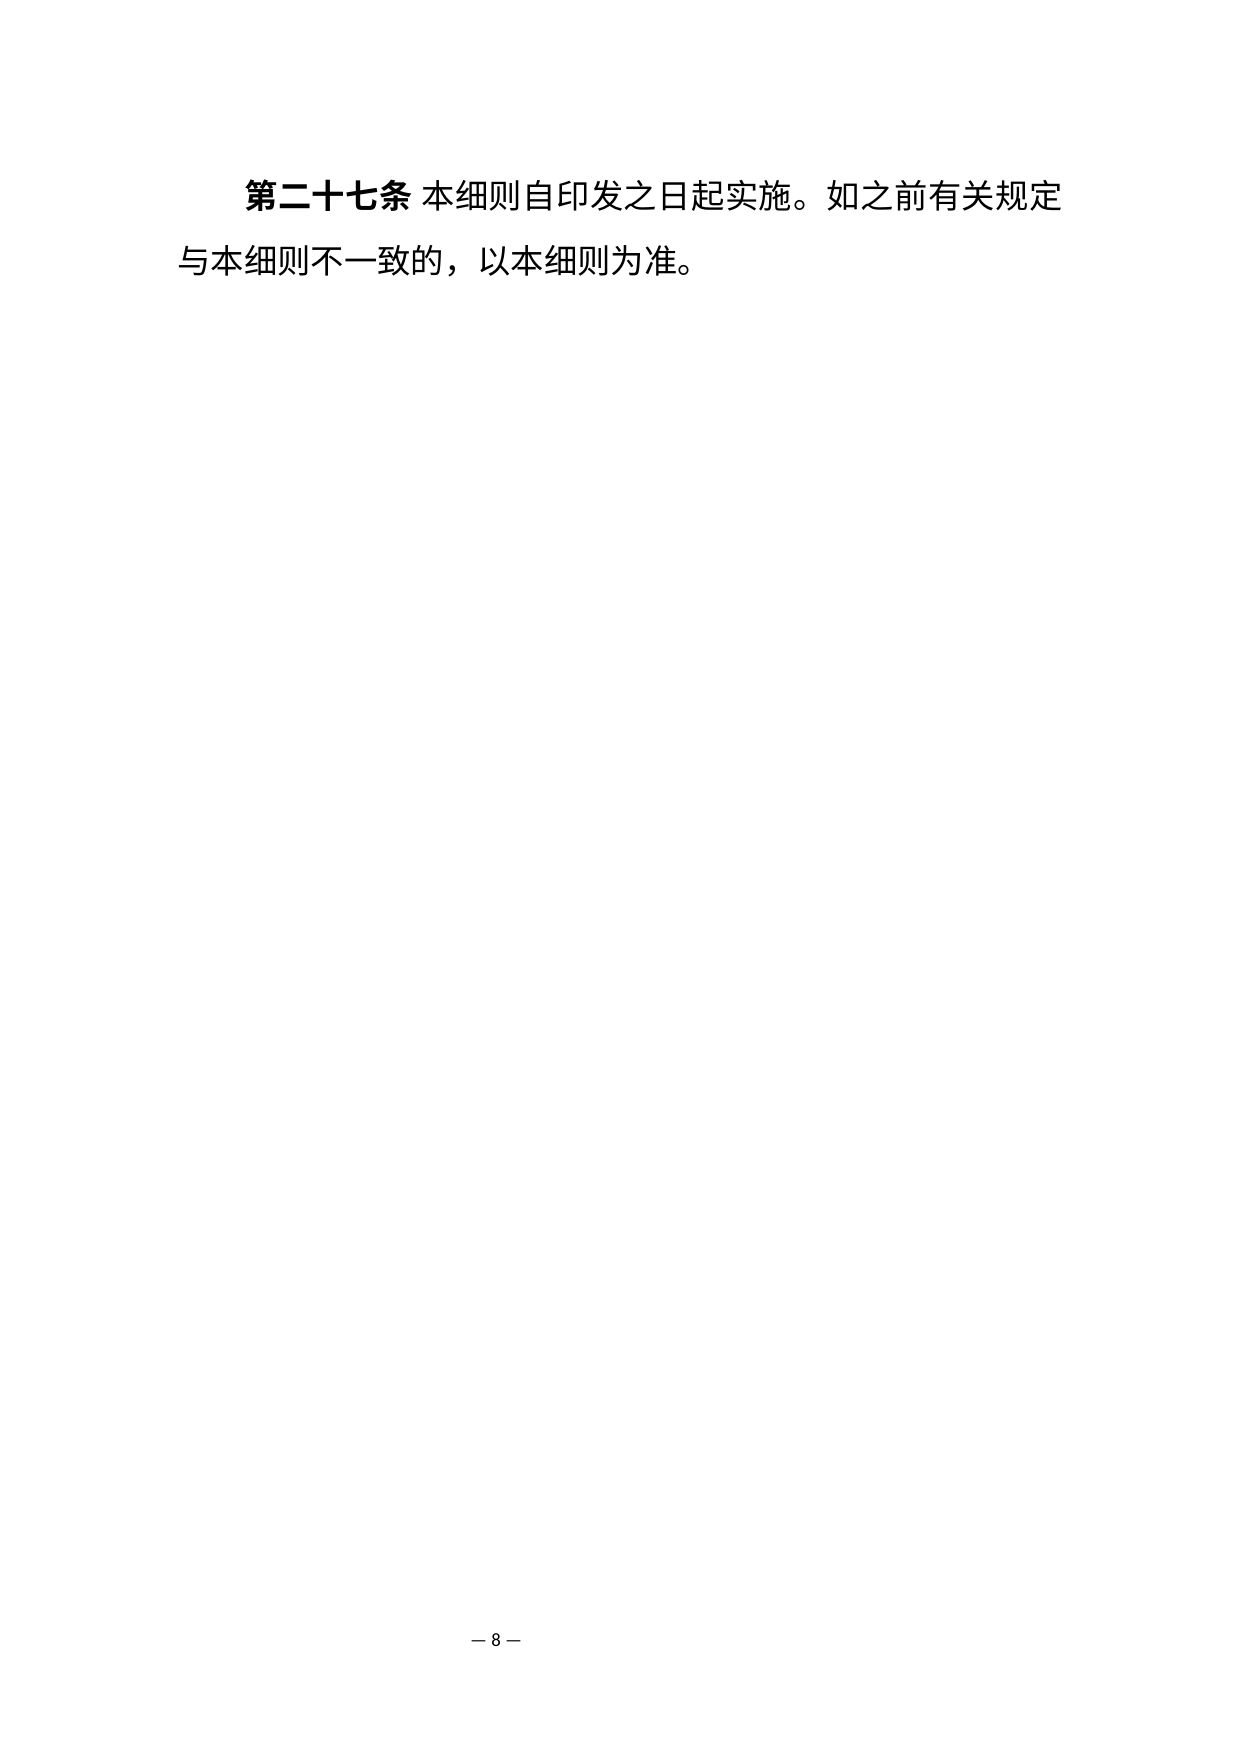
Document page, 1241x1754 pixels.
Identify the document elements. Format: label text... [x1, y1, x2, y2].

list 第二十七条 本细则自印发之日起实施。如之前有关规定与本细则不一致的，以本细则为准。 [177, 162, 1063, 292]
